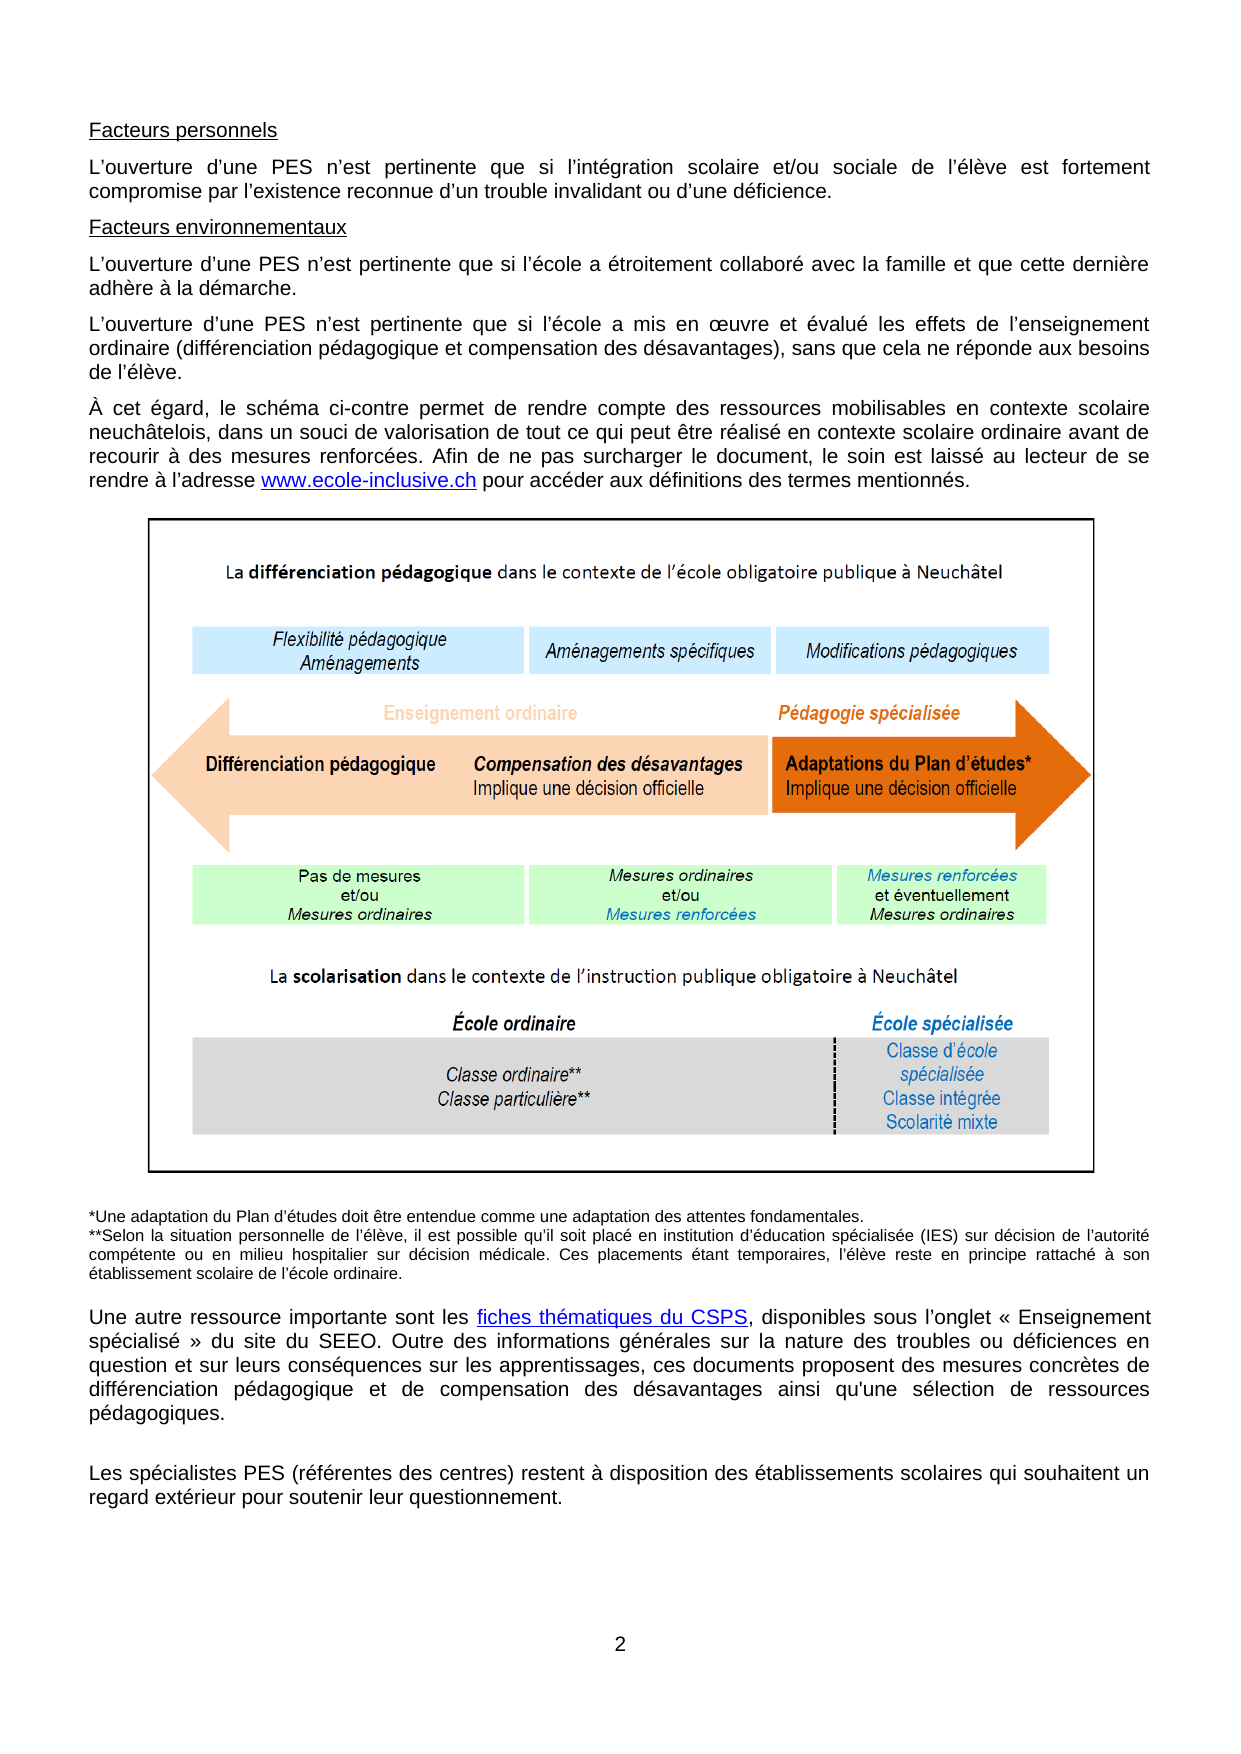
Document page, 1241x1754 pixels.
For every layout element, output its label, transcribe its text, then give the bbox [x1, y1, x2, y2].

text L’ouverture d’une PES n’est pertinente que si l’école a mis en œuvre et évalué les effets de l’enseignement ordinaire (différenciation pédagogique et compensation des désavantages), sans que cela ne réponde aux besoins de l’élève. [89, 312, 1152, 384]
text L’ouverture d’une PES n’est pertinente que si l’école a étroitement collaboré avec la famille et que cette dernière adhère à la démarche. [89, 251, 1152, 299]
picture [147, 518, 1095, 1173]
text **Selon la situation personnelle de l’élève, il est possible qu’il soit placé en institution d’éducation spécialisée (IES) sur décision de l’autorité compétente ou en milieu hospitalier sur décision médicale. Ces placements étant temporaires, l’élève reste en principe rattaché à son établissement scolaire de l’école ordinaire. [89, 1226, 1152, 1283]
text Facteurs personnels [89, 118, 1152, 142]
text *Une adaptation du Plan d’études doit être entendue comme une adaptation des attentes fondamentales. [89, 1206, 1152, 1226]
text À cet égard, le schéma ci-contre permet de rendre compte des ressources mobilisables en contexte scolaire neuchâtelois, dans un souci de valorisation de tout ce qui peut être réalisé en contexte scolaire ordinaire avant de recourir à des mesures renforcées. Afin de ne pas surcharger le document, le soin est laissé au lecteur de se rendre à l’adresse www.ecole-inclusive.ch pour accéder aux définitions des termes mentionnés. [89, 396, 1152, 492]
text L’ouverture d’une PES n’est pertinente que si l’intégration scolaire et/ou sociale de l’élève est fortement compromise par l’existence reconnue d’un trouble invalidant ou d’une déficience. [89, 154, 1152, 202]
text Les spécialistes PES (référentes des centres) restent à disposition des établissements scolaires qui souhaitent un regard extérieur pour soutenir leur questionnement. [89, 1461, 1152, 1509]
text Facteurs environnementaux [89, 215, 1152, 239]
text Une autre ressource importante sont les fiches thématiques du CSPS, disponibles sous l’onglet « Enseignement spécialisé » du site du SEEO. Outre des informations générales sur la nature des troubles ou déficiences en question et sur leurs conséquences sur les apprentissages, ces documents proposent des mesures concrètes de différenciation pédagogique et de compensation des désavantages ainsi qu'une sélection de ressources pédagogiques. [89, 1304, 1152, 1424]
